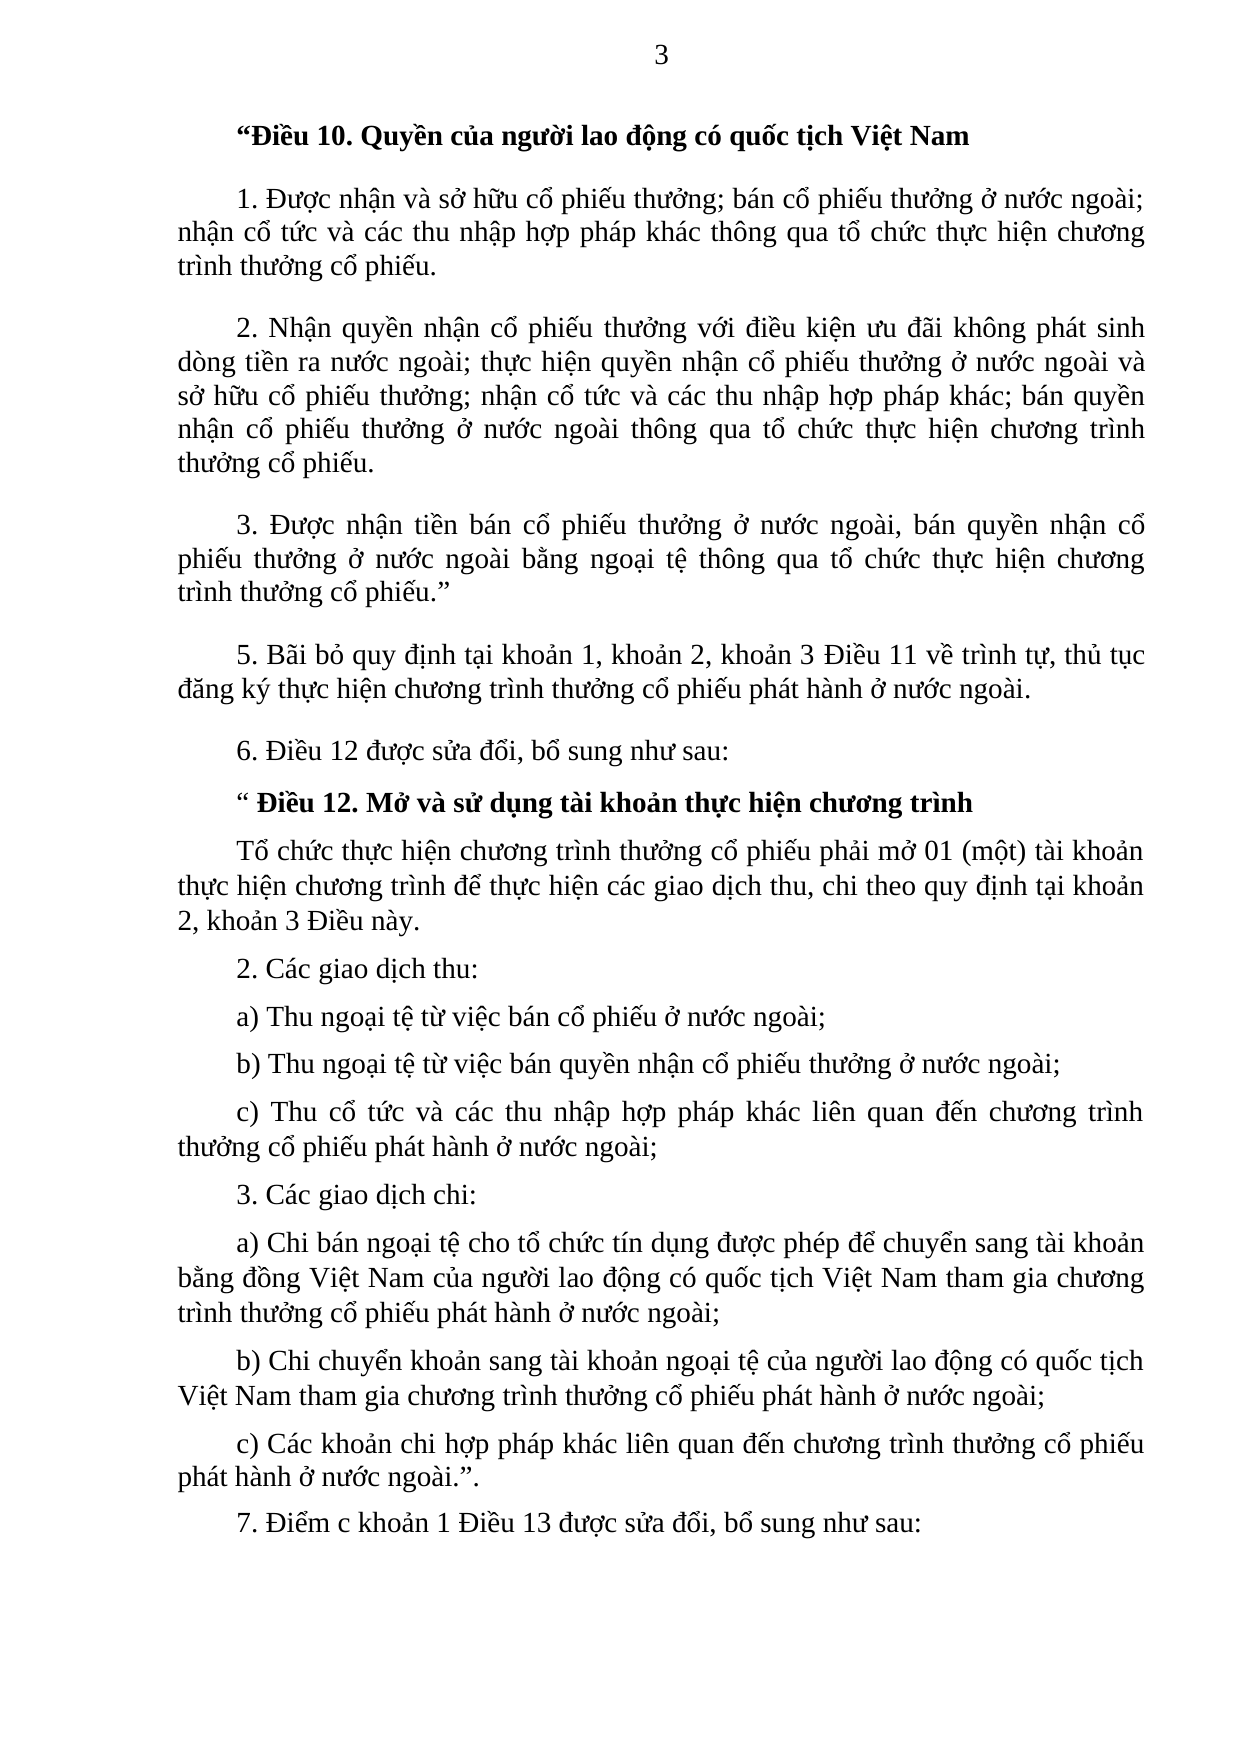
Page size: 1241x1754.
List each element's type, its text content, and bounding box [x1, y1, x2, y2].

text b) Thu ngoại tệ từ việc bán quyền nhận cổ phiếu thưởng ở nước ngoài; [177, 1047, 1146, 1080]
text 3. Các giao dịch chi: [177, 1177, 1146, 1211]
text 2. Các giao dịch thu: [177, 951, 1146, 985]
text b) Chi chuyển khoản sang tài khoản ngoại tệ của người lao động có quốc tịch Việt Nam tham gia chương trình thưởng cổ phiếu phát hành ở nước ngoài; [177, 1343, 1146, 1412]
text a) Thu ngoại tệ từ việc bán cổ phiếu ở nước ngoài; [177, 999, 1146, 1032]
text c) Thu cổ tức và các thu nhập hợp pháp khác liên quan đến chương trình thưởng cổ phiếu phát hành ở nước ngoài; [177, 1094, 1146, 1163]
text 1. Được nhận và sở hữu cổ phiếu thưởng; bán cổ phiếu thưởng ở nước ngoài; nhận cổ tức và các thu nhập hợp pháp khác thông qua tổ chức thực hiện chương trình thưởng cổ phiếu. [177, 181, 1146, 281]
text 5. Bãi bỏ quy định tại khoản 1, khoản 2, khoản 3 Điều 11 về trình tự, thủ tục đăng ký thực hiện chương trình thưởng cổ phiếu phát hành ở nước ngoài. [177, 637, 1146, 704]
text c) Các khoản chi hợp pháp khác liên quan đến chương trình thưởng cổ phiếu phát hành ở nước ngoài.”. [177, 1426, 1146, 1493]
text “Điều 10. Quyền của người lao động có quốc tịch Việt Nam [177, 118, 1146, 152]
text 7. Điểm c khoản 1 Điều 13 được sửa đổi, bổ sung như sau: [177, 1506, 1146, 1539]
text 2. Nhận quyền nhận cổ phiếu thưởng với điều kiện ưu đãi không phát sinh dòng tiền ra nước ngoài; thực hiện quyền nhận cổ phiếu thưởng ở nước ngoài và sở hữu cổ phiếu thưởng; nhận cổ tức và các thu nhập hợp pháp khác; bán quyền nhận cổ phiếu thưởng ở nước ngoài thông qua tổ chức thực hiện chương trình thưởng cổ phiếu. [177, 311, 1146, 478]
text “ Điều 12. Mở và sử dụng tài khoản thực hiện chương trình [177, 785, 1146, 819]
text Tổ chức thực hiện chương trình thưởng cổ phiếu phải mở 01 (một) tài khoản thực hiện chương trình để thực hiện các giao dịch thu, chi theo quy định tại khoản 2, khoản 3 Điều này. [177, 833, 1146, 937]
text 3. Được nhận tiền bán cổ phiếu thưởng ở nước ngoài, bán quyền nhận cổ phiếu thưởng ở nước ngoài bằng ngoại tệ thông qua tổ chức thực hiện chương trình thưởng cổ phiếu.” [177, 507, 1146, 608]
text a) Chi bán ngoại tệ cho tổ chức tín dụng được phép để chuyển sang tài khoản bằng đồng Việt Nam của người lao động có quốc tịch Việt Nam tham gia chương trình thưởng cổ phiếu phát hành ở nước ngoài; [177, 1225, 1146, 1329]
text 6. Điều 12 được sửa đổi, bổ sung như sau: [177, 733, 1146, 767]
